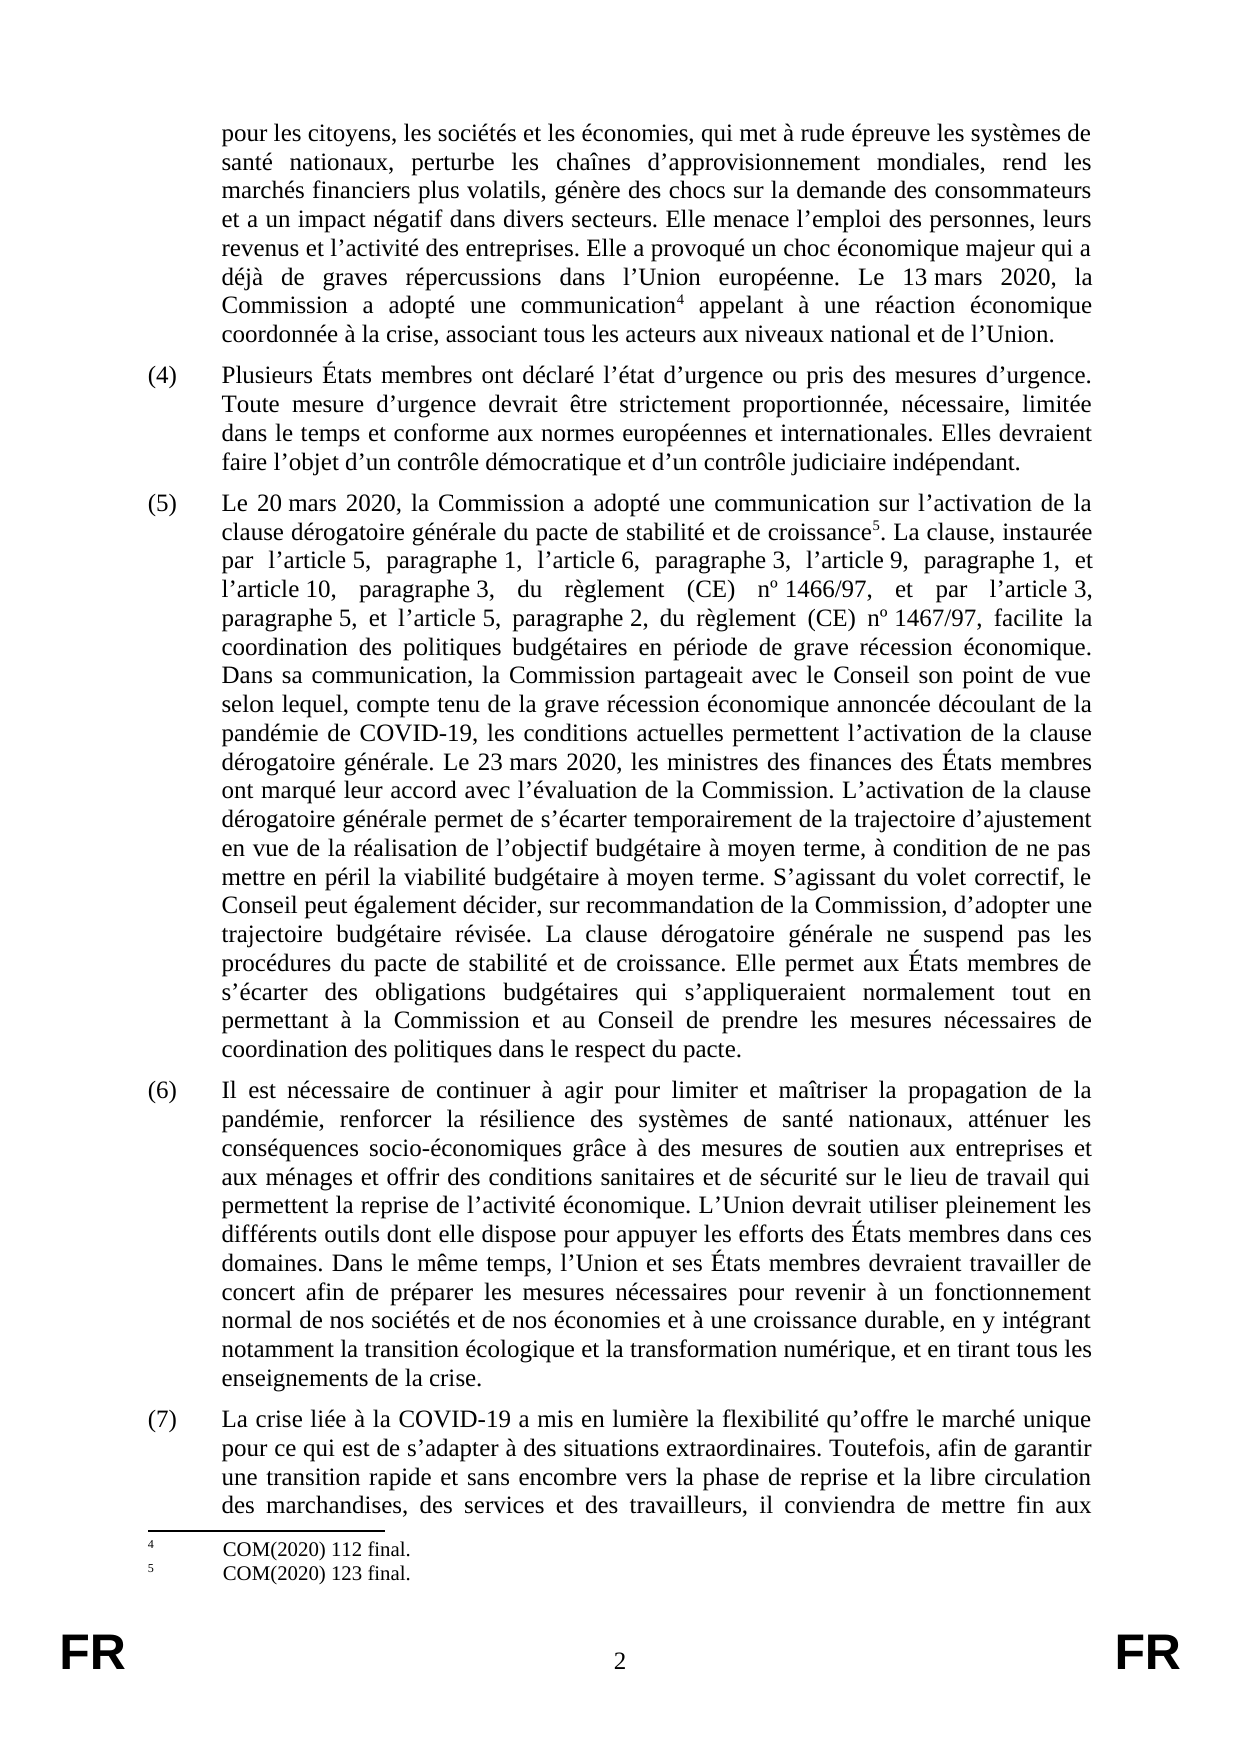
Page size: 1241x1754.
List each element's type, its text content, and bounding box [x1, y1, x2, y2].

text (4) Plusieurs États membres ont déclaré l’état d’urgence ou pris des mesures d’urgence. Toute mesure d’urgence devrait être strictement proportionnée, nécessaire, limitée dans le temps et conforme aux normes européennes et internationales. Elles devraient faire l’objet d’un contrôle démocratique et d’un contrôle judiciaire indépendant. [148, 361, 1093, 476]
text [148, 1404, 1093, 1519]
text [148, 118, 1093, 348]
text (5) Le 20 mars 2020, la Commission a adopté une communication sur l’activation de la clause dérogatoire générale du pacte de stabilité et de croissance. La clause, instaurée par l’article 5, paragraphe 1, l’article 6, paragraphe 3, l’article 9, paragraphe 1, et l’article 10, paragraphe 3, du règlement (CE) nº 1466/97, et par l’article 3, paragraphe 5, et l’article 5, paragraphe 2, du règlement (CE) nº 1467/97, facilite la coordination des politiques budgétaires en période de grave récession économique. Dans sa communication, la Commission partageait avec le Conseil son point de vue selon lequel, compte tenu de la grave récession économique annoncée découlant de la pandémie de COVID-19, les conditions actuelles permettent l’activation de la clause dérogatoire générale. Le 23 mars 2020, les ministres des finances des États membres ont marqué leur accord avec l’évaluation de la Commission. L’activation de la clause dérogatoire générale permet de s’écarter temporairement de la trajectoire d’ajustement en vue de la réalisation de l’objectif budgétaire à moyen terme, à condition de ne pas mettre en péril la viabilité budgétaire à moyen terme. S’agissant du volet correctif, le Conseil peut également décider, sur recommandation de la Commission, d’adopter une trajectoire budgétaire révisée. La clause dérogatoire générale ne suspend pas les procédures du pacte de stabilité et de croissance. Elle permet aux États membres de s’écarter des obligations budgétaires qui s’appliqueraient normalement tout en permettant à la Commission et au Conseil de prendre les mesures nécessaires de coordination des politiques dans le respect du pacte. [148, 488, 1093, 1063]
text (6) Il est nécessaire de continuer à agir pour limiter et maîtriser la propagation de la pandémie, renforcer la résilience des systèmes de santé nationaux, atténuer les conséquences socio-économiques grâce à des mesures de soutien aux entreprises et aux ménages et offrir des conditions sanitaires et de sécurité sur le lieu de travail qui permettent la reprise de l’activité économique. L’Union devrait utiliser pleinement les différents outils dont elle dispose pour appuyer les efforts des États membres dans ces domaines. Dans le même temps, l’Union et ses États membres devraient travailler de concert afin de préparer les mesures nécessaires pour revenir à un fonctionnement normal de nos sociétés et de nos économies et à une croissance durable, en y intégrant notamment la transition écologique et la transformation numérique, et en tirant tous les enseignements de la crise. [148, 1076, 1093, 1392]
